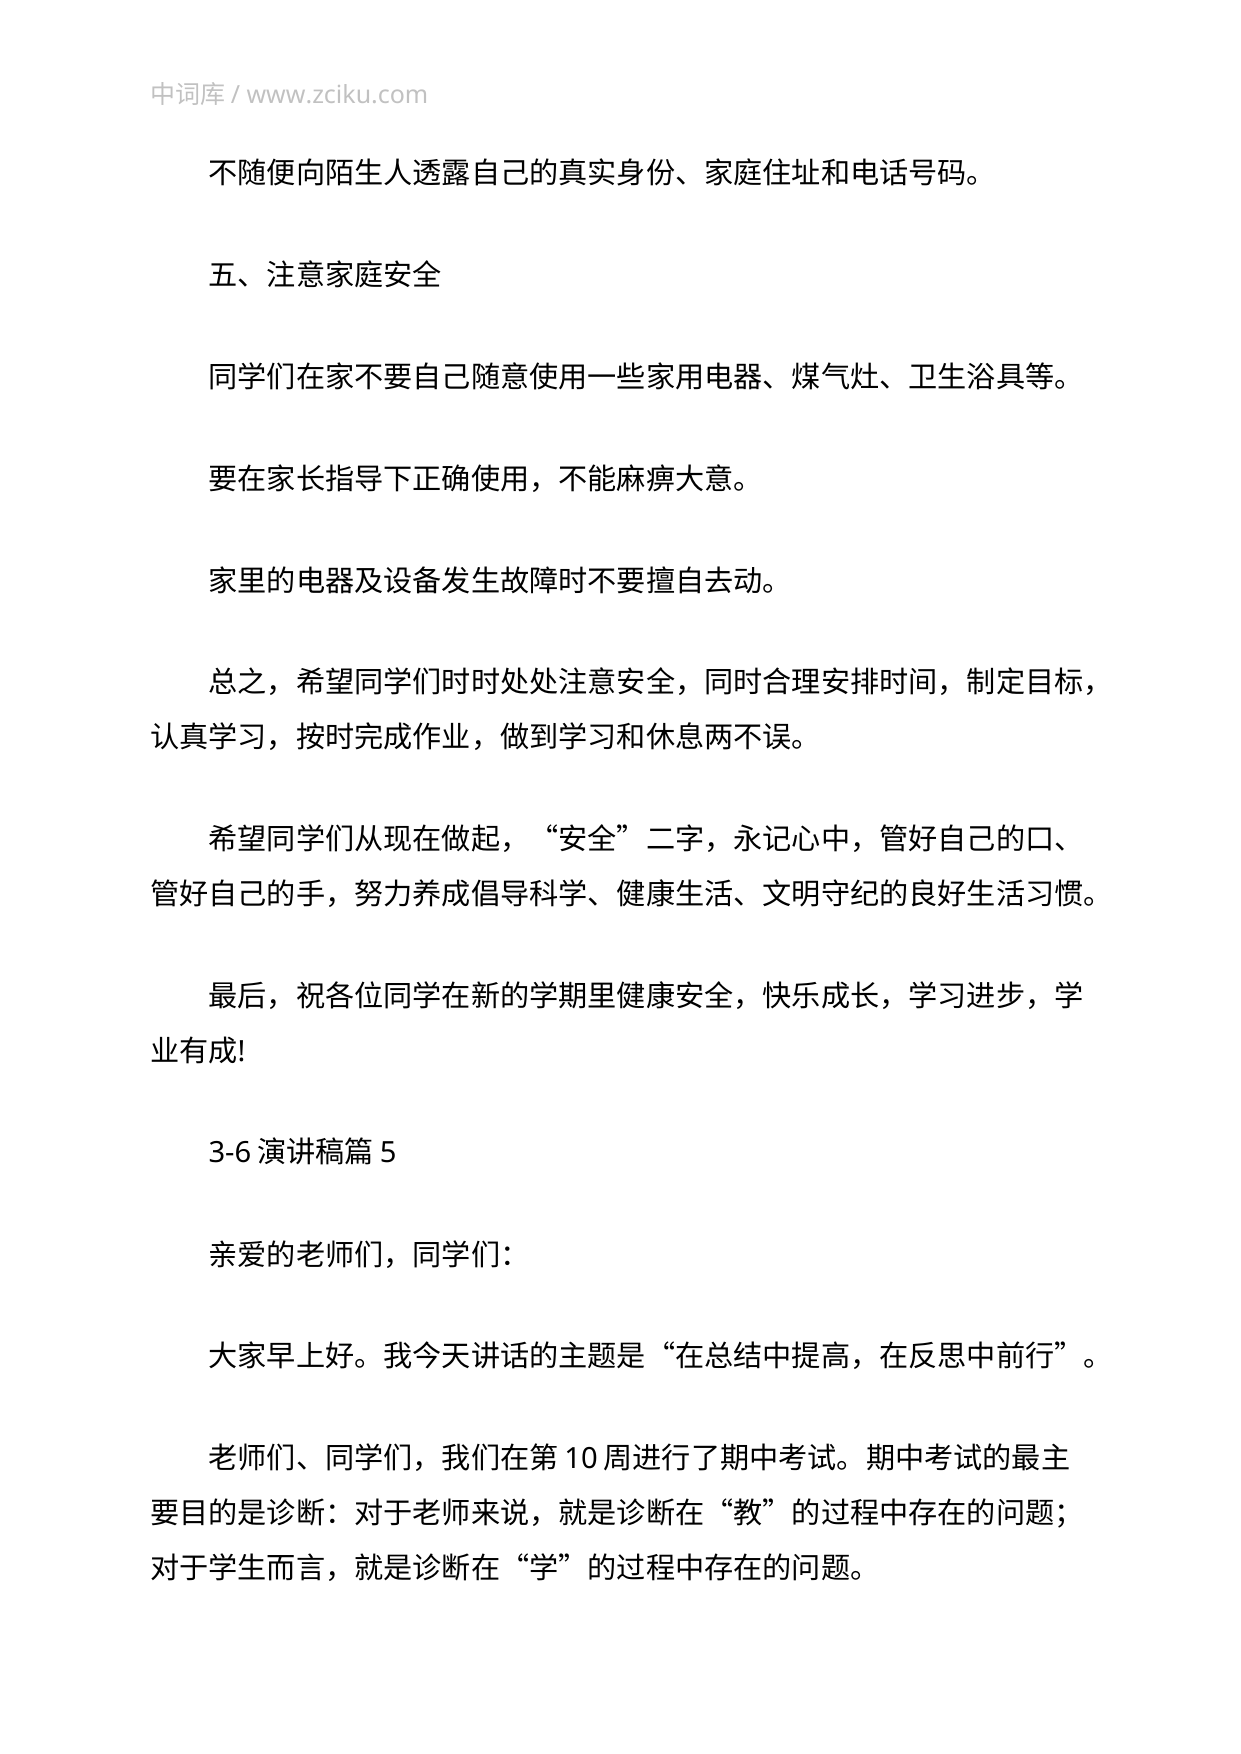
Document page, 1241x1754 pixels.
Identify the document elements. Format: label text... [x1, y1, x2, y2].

text 希望同学们从现在做起，“安全”二字，永记心中，管好自己的口、管好自己的手，努力养成倡导科学、健康生活、文明守纪的良好生活习惯。 [150, 816, 1090, 913]
text 同学们在家不要自己随意使用一些家用电器、煤气灶、卫生浴具等。 [150, 353, 1090, 396]
text 亲爱的老师们，同学们： [150, 1231, 1090, 1273]
text 3-6演讲稿篇5 [150, 1129, 1090, 1171]
text 最后，祝各位同学在新的学期里健康安全，快乐成长，学习进步，学业有成! [150, 972, 1090, 1069]
text 五、注意家庭安全 [150, 252, 1090, 294]
text 家里的电器及设备发生故障时不要擅自去动。 [150, 557, 1090, 599]
text 要在家长指导下正确使用，不能麻痹大意。 [150, 455, 1090, 498]
text 大家早上好。我今天讲话的主题是“在总结中提高，在反思中前行”。 [150, 1333, 1090, 1375]
text 总之，希望同学们时时处处注意安全，同时合理安排时间，制定目标，认真学习，按时完成作业，做到学习和休息两不误。 [150, 659, 1090, 756]
text 老师们、同学们，我们在第10周进行了期中考试。期中考试的最主要目的是诊断：对于老师来说，就是诊断在“教”的过程中存在的问题；对于学生而言，就是诊断在“学”的过程中存在的问题。 [150, 1434, 1090, 1587]
text 不随便向陌生人透露自己的真实身份、家庭住址和电话号码。 [150, 150, 1090, 192]
